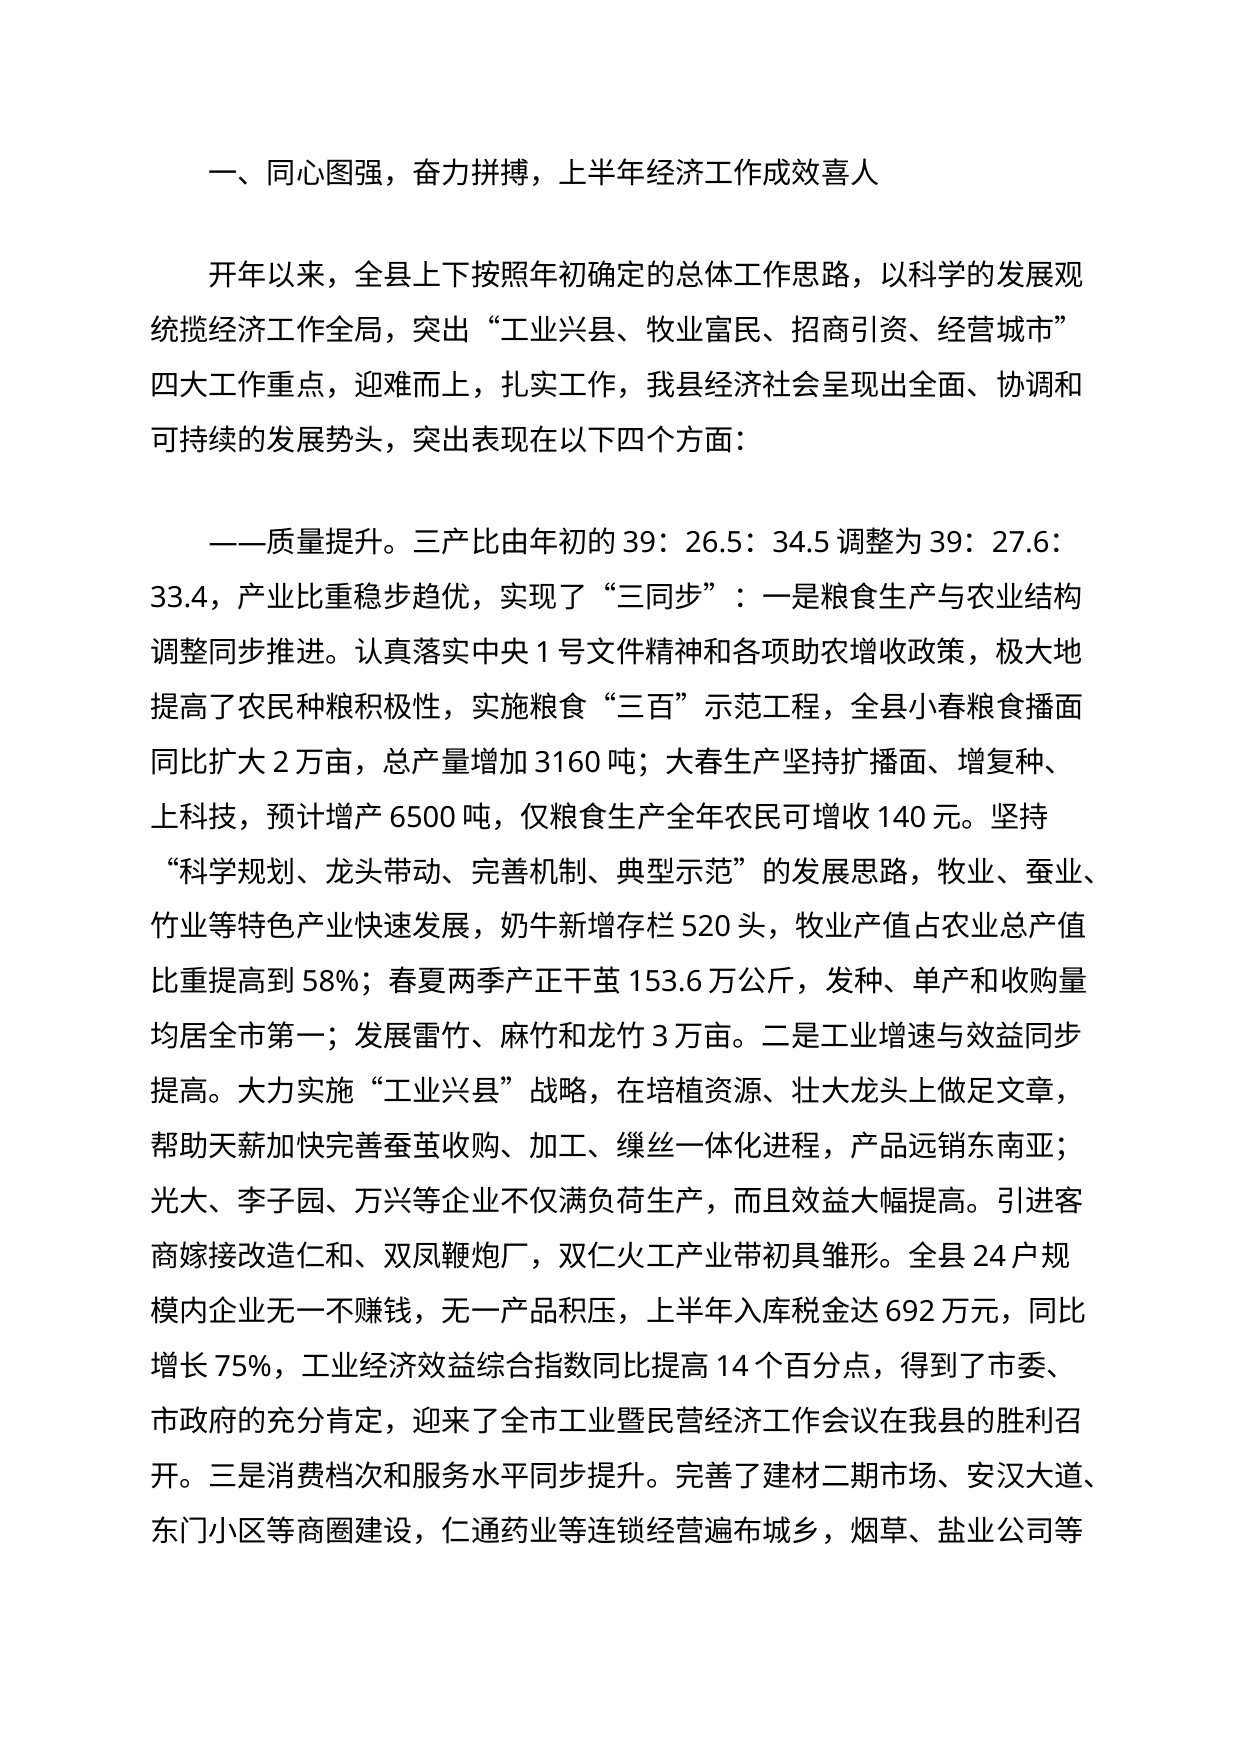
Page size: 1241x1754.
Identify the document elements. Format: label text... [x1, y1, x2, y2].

text 一、同心图强，奋力拼搏，上半年经济工作成效喜人 [150, 150, 1090, 192]
text 开年以来，全县上下按照年初确定的总体工作思路，以科学的发展观统揽经济工作全局，突出“工业兴县、牧业富民、招商引资、经营城市”四大工作重点，迎难而上，扎实工作，我县经济社会呈现出全面、协调和可持续的发展势头，突出表现在以下四个方面： [150, 252, 1090, 459]
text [150, 518, 1090, 1550]
